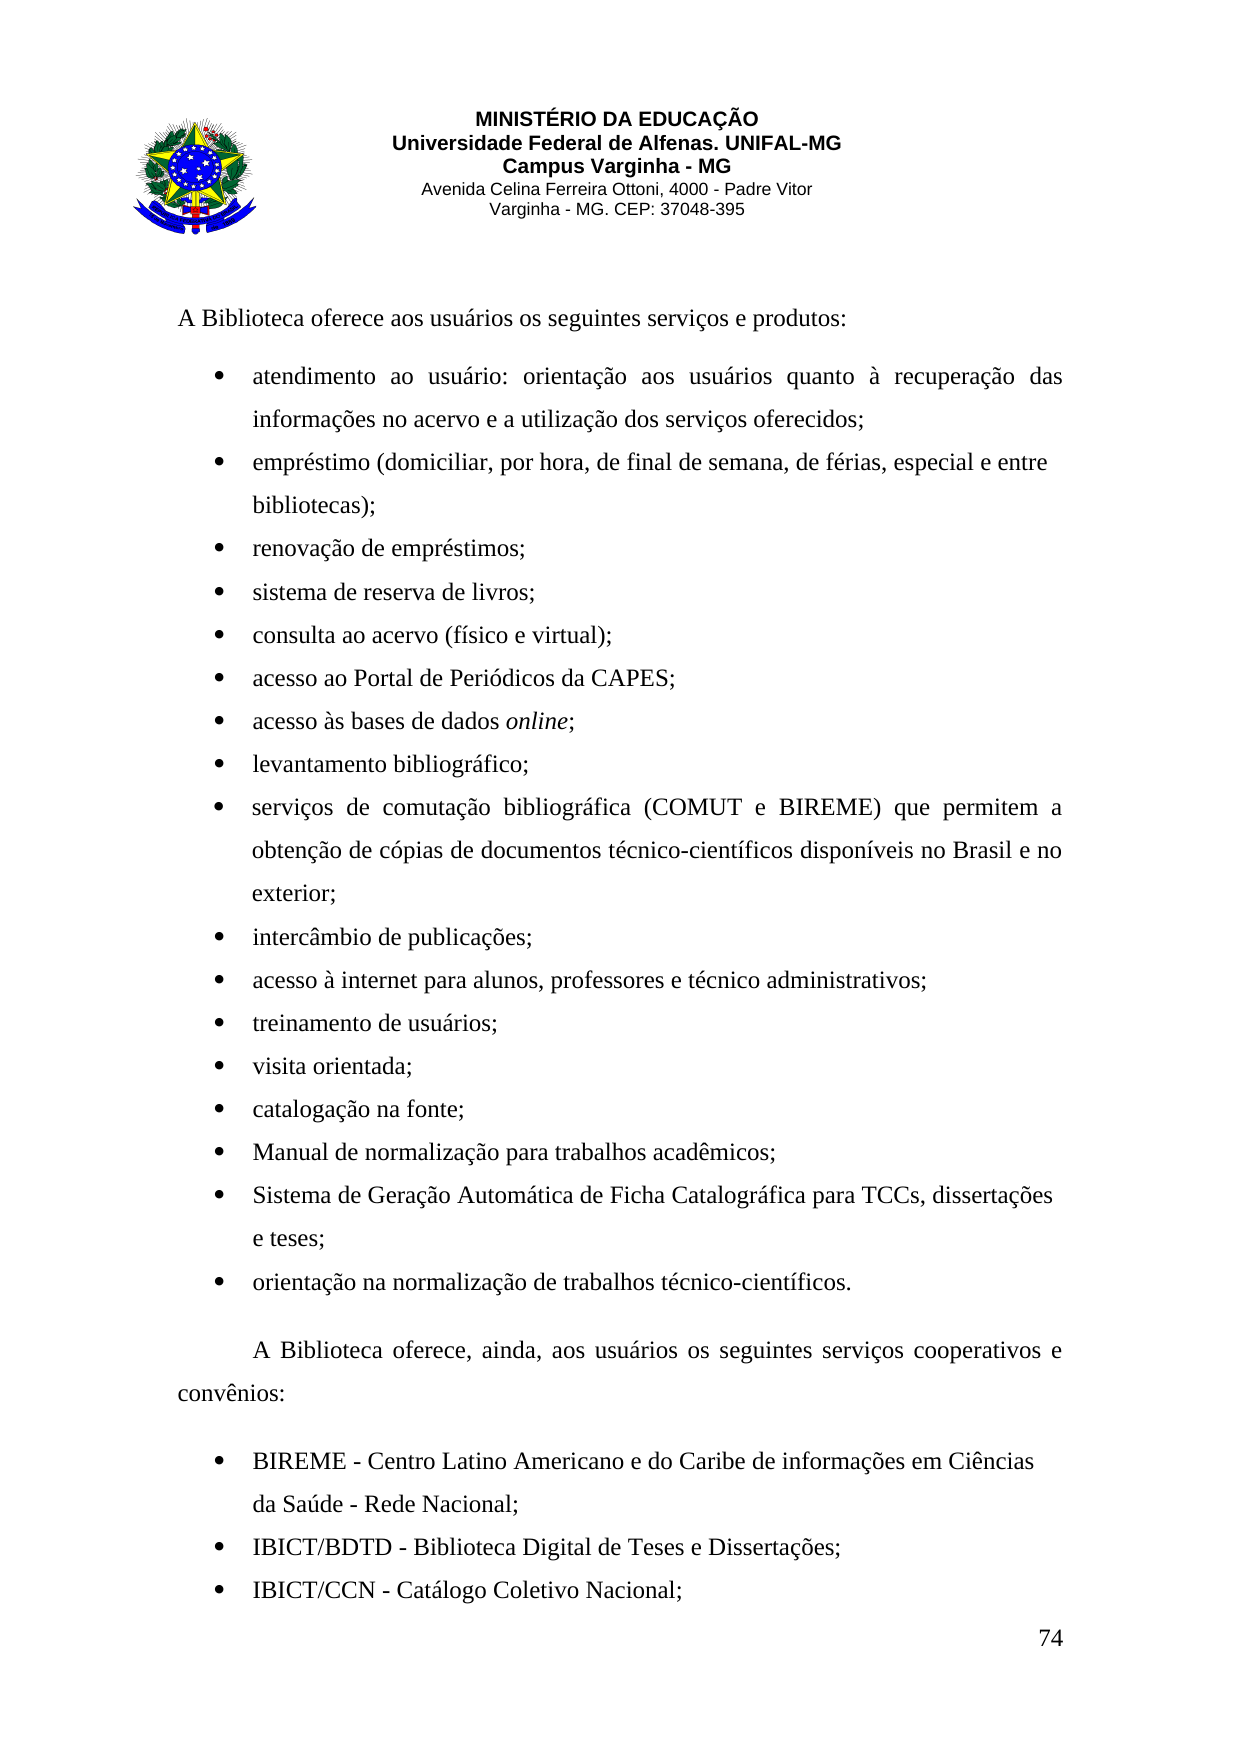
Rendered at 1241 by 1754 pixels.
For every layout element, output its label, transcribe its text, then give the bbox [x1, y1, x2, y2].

list Sistema de Geração Automática de Ficha Catalográfica para TCCs, dissertações e teses; [215, 1180, 1063, 1252]
list levantamento bibliográfico; [215, 749, 1063, 778]
list BIREME - Centro Latino Americano e do Caribe de informações em Ciências da Saúde - Rede Nacional; [215, 1446, 1063, 1518]
list atendimento ao usuário: orientação aos usuários quanto à recuperação das informações no acervo e a utilização dos serviços oferecidos; [215, 361, 1063, 433]
list acesso ao Portal de Periódicos da CAPES; [215, 663, 1063, 692]
list empréstimo (domiciliar, por hora, de final de semana, de férias, especial e entre bibliotecas); [215, 447, 1063, 519]
text A Biblioteca oferece aos usuários os seguintes serviços e produtos: [177, 303, 1063, 332]
list consulta ao acervo (físico e virtual); [215, 620, 1063, 648]
picture [130, 118, 257, 237]
list intercâmbio de publicações; [215, 922, 1063, 950]
list sistema de reserva de livros; [215, 577, 1063, 605]
list IBICT/BDTD - Biblioteca Digital de Teses e Dissertações; [215, 1532, 1063, 1561]
list visita orientada; [215, 1051, 1063, 1080]
list Manual de normalização para trabalhos acadêmicos; [215, 1137, 1063, 1166]
list orientação na normalização de trabalhos técnico-científicos. [215, 1267, 1063, 1295]
list renovação de empréstimos; [215, 533, 1063, 562]
list catalogação na fonte; [215, 1094, 1063, 1123]
list serviços de comutação bibliográfica (COMUT e BIREME) que permitem a obtenção de cópias de documentos técnico-científicos disponíveis no Brasil e no exterior; [214, 792, 1063, 907]
list acesso às bases de dados online; [215, 706, 1063, 735]
text A Biblioteca oferece, ainda, aos usuários os seguintes serviços cooperativos e convênios: [177, 1335, 1063, 1407]
list acesso à internet para alunos, professores e técnico administrativos; [215, 965, 1063, 993]
list treinamento de usuários; [215, 1008, 1063, 1037]
list IBICT/CCN - Catálogo Coletivo Nacional; [215, 1575, 1063, 1604]
